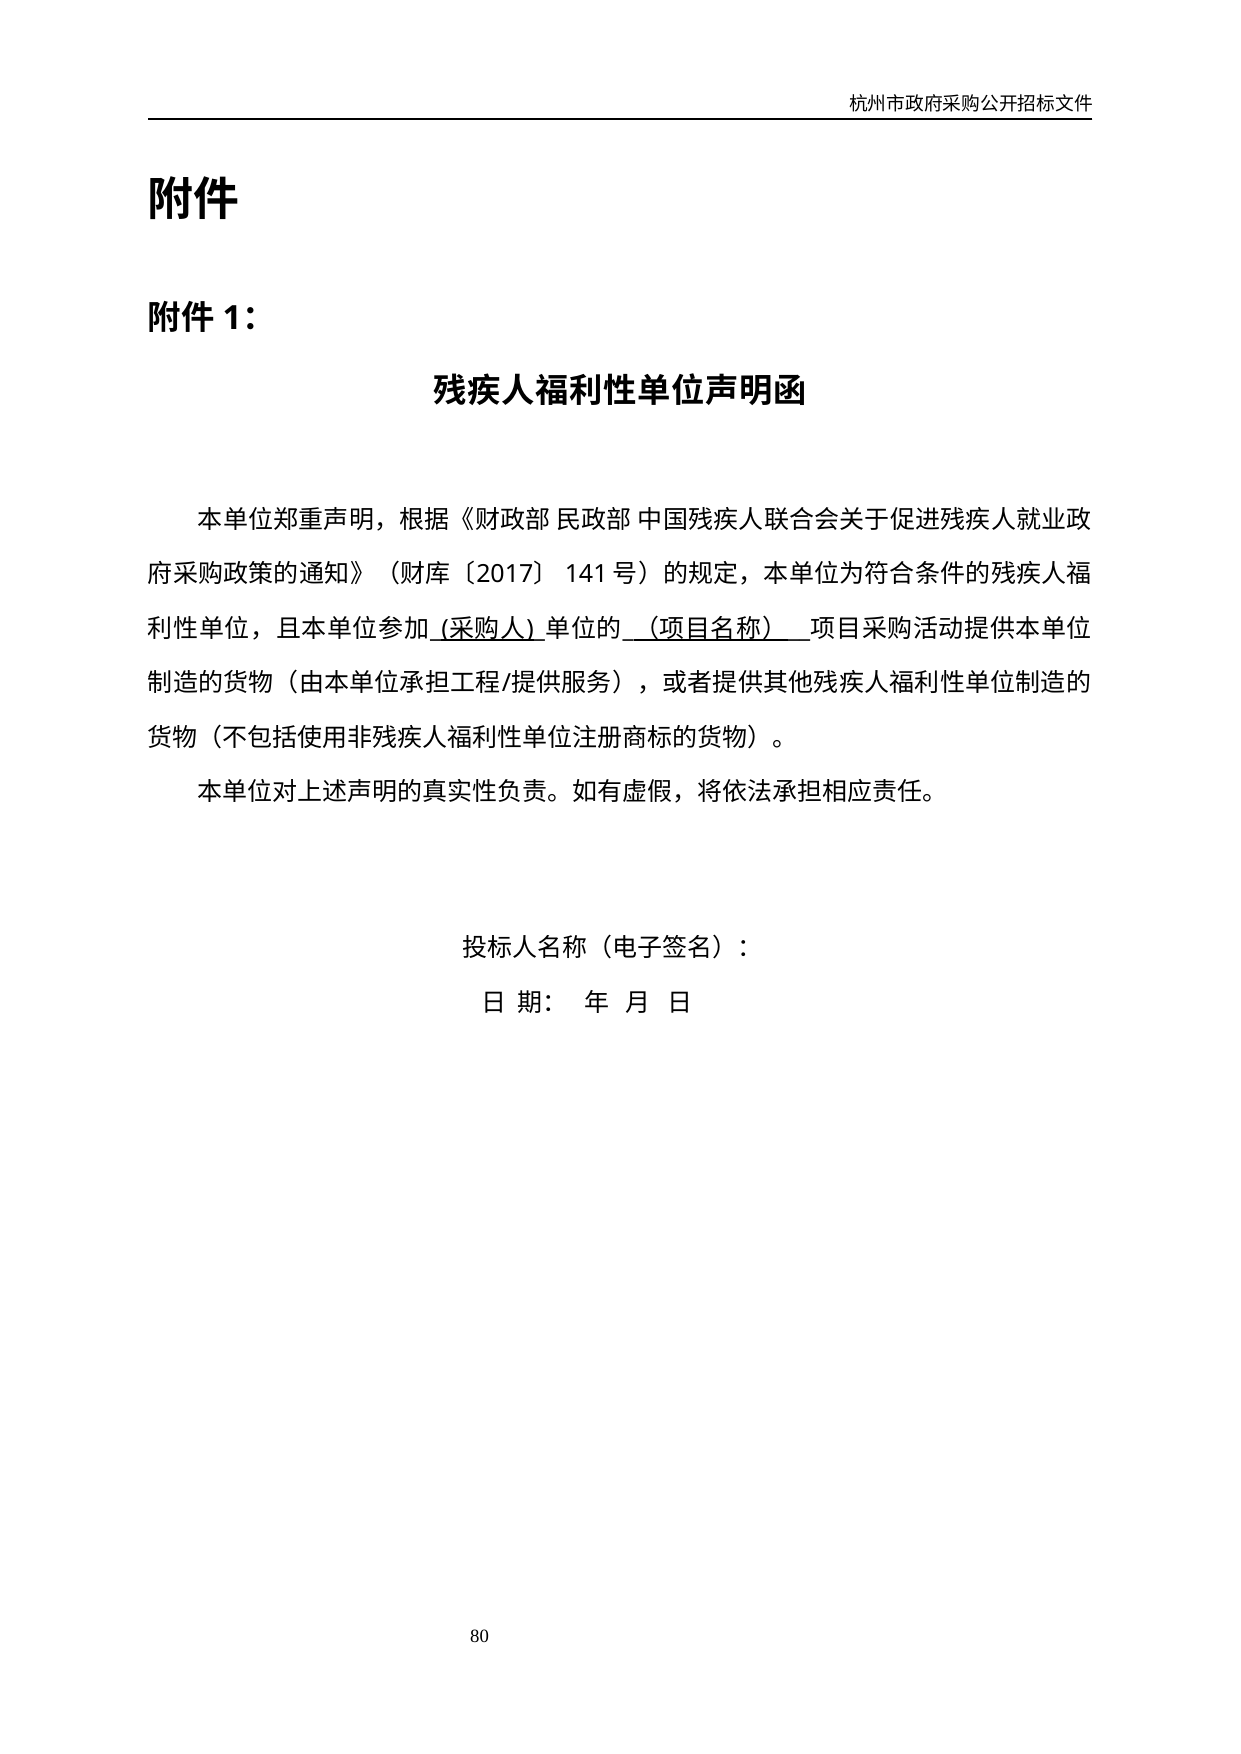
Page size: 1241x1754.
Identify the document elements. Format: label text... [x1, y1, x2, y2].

text 附件1： [148, 291, 1092, 339]
subtitle 附件 [148, 162, 1092, 228]
text 本单位郑重声明，根据《财政部 民政部 中国残疾人联合会关于促进残疾人就业政府采购政策的通知》（财库〔2017〕 141号）的规定，本单位为符合条件的残疾人福利性单位，且本单位参加_(采购人)_单位的_（项目名称）__项目采购活动提供本单位制造的货物（由本单位承担工程/提供服务），或者提供其他残疾人福利性单位制造的货物（不包括使用非残疾人福利性单位注册商标的货物）。 [148, 499, 1092, 753]
text 残疾人福利性单位声明函 [148, 363, 1092, 412]
text 日 期： 年 月 日 [148, 982, 930, 1018]
text 本单位对上述声明的真实性负责。如有虚假，将依法承担相应责任。 [148, 771, 1092, 808]
text 投标人名称（电子签名）： [148, 928, 930, 964]
